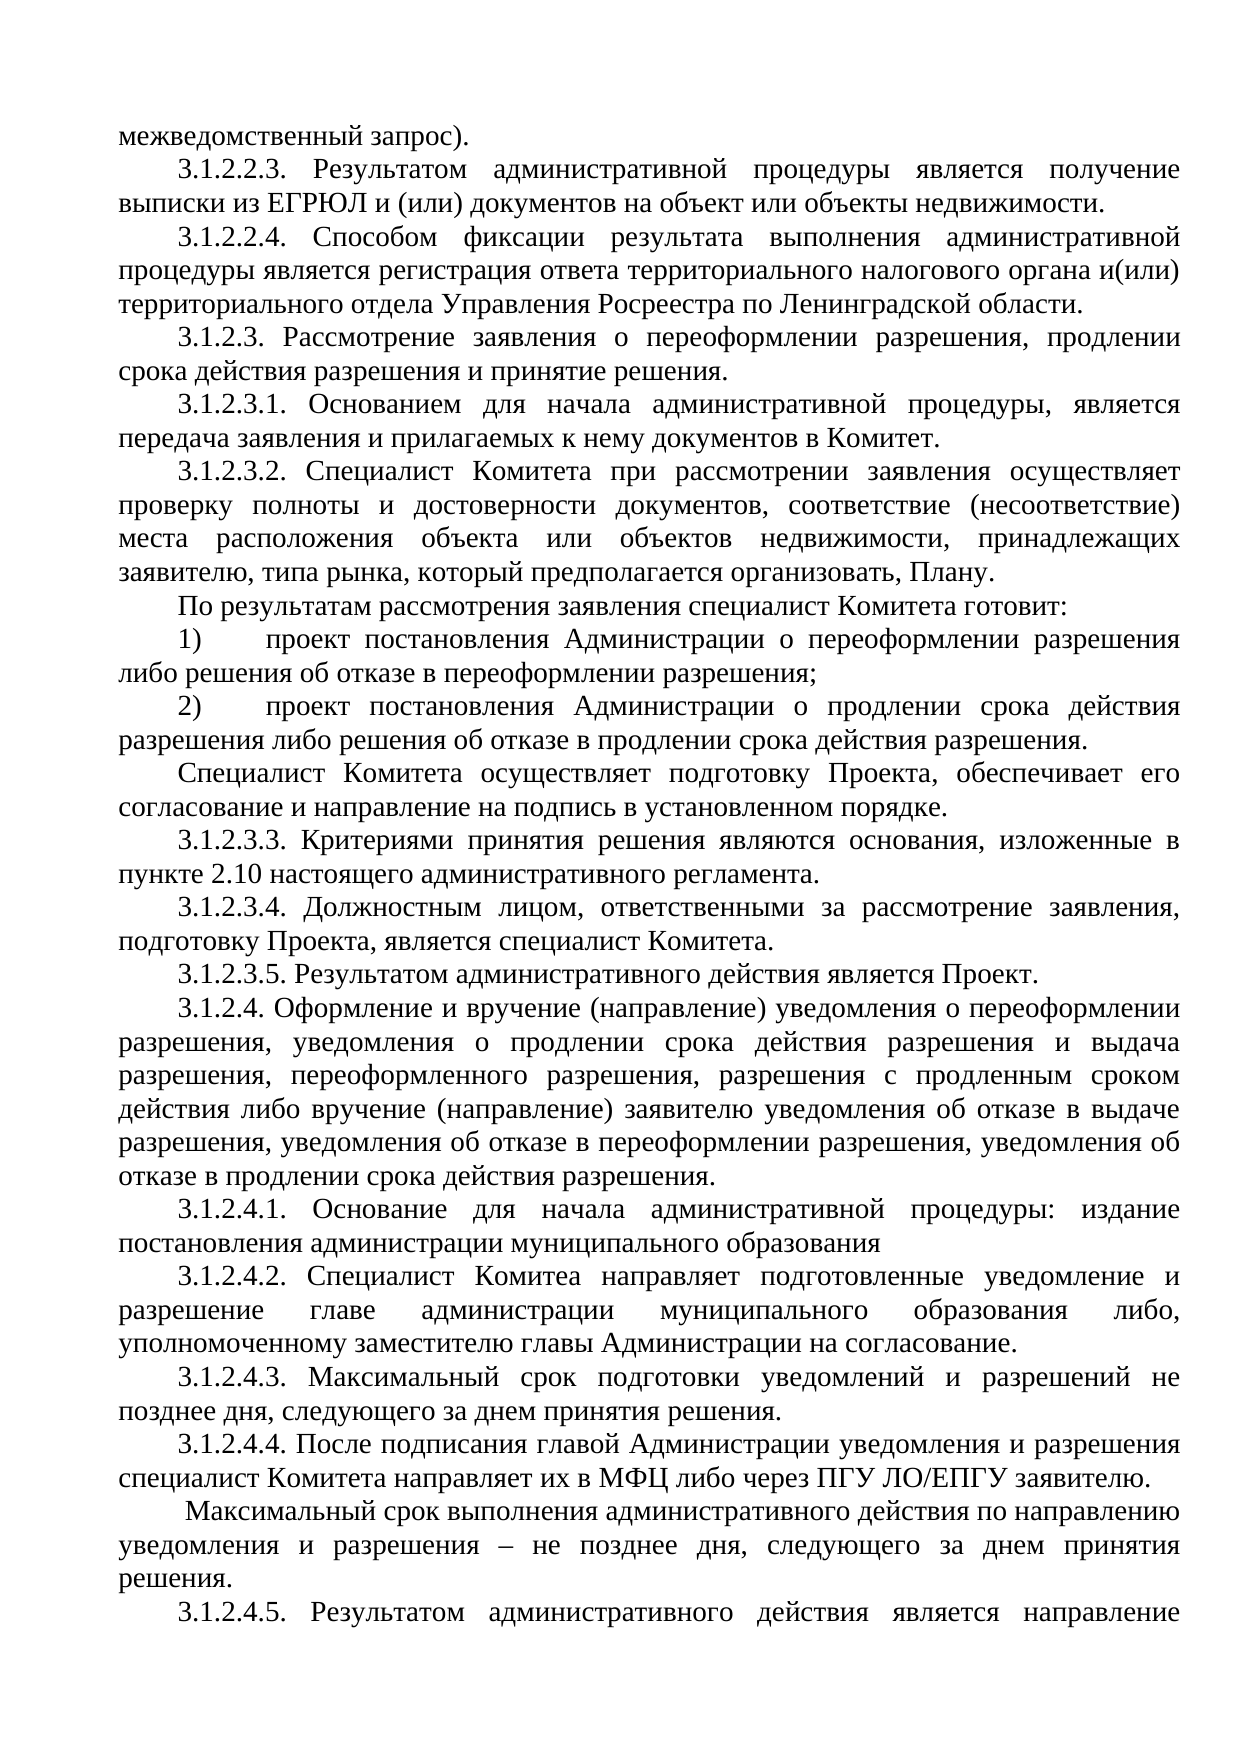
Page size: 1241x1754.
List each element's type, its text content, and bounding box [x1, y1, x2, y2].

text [118, 1594, 1181, 1627]
text 3.1.2.4. Оформление и вручение (направление) уведомления о переоформлении разрешения, уведомления о продлении срока действия разрешения и выдача разрешения, переоформленного разрешения, разрешения с продленным сроком действия либо вручение (направление) заявителю уведомления об отказе в выдаче разрешения, уведомления об отказе в переоформлении разрешения, уведомления об отказе в продлении срока действия разрешения. [118, 990, 1181, 1191]
text 1) проект постановления Администрации о переоформлении разрешения либо решения об отказе в переоформлении разрешения; [118, 621, 1181, 688]
text 3.1.2.4.2. Специалист Комитеа направляет подготовленные уведомление и разрешение главе администрации муниципального образования либо, уполномоченному заместителю главы Администрации на согласование. [118, 1258, 1181, 1359]
text По результатам рассмотрения заявления специалист Комитета готовит: [118, 588, 1181, 621]
text 3.1.2.4.3. Максимальный срок подготовки уведомлений и разрешений не позднее дня, следующего за днем принятия решения. [118, 1359, 1181, 1426]
text 3.1.2.2.3. Результатом административной процедуры является получение выписки из ЕГРЮЛ и (или) документов на объект или объекты недвижимости. [118, 152, 1181, 219]
text 3.1.2.4.4. После подписания главой Администрации уведомления и разрешения специалист Комитета направляет их в МФЦ либо через ПГУ ЛО/ЕПГУ заявителю. [118, 1426, 1181, 1493]
text 3.1.2.3.3. Критериями принятия решения являются основания, изложенные в пункте 2.10 настоящего административного регламента. [118, 822, 1181, 889]
text 3.1.2.3.5. Результатом административного действия является Проект. [118, 957, 1181, 990]
text 3.1.2.4.1. Основание для начала административной процедуры: издание постановления администрации муниципального образования [118, 1191, 1181, 1258]
text 3.1.2.3.2. Специалист Комитета при рассмотрении заявления осуществляет проверку полноты и достоверности документов, соответствие (несоответствие) места расположения объекта или объектов недвижимости, принадлежащих заявителю, типа рынка, который предполагается организовать, Плану. [118, 453, 1181, 588]
text Специалист Комитета осуществляет подготовку Проекта, обеспечивает его согласование и направление на подпись в установленном порядке. [118, 755, 1181, 822]
text Максимальный срок выполнения административного действия по направлению уведомления и разрешения – не позднее дня, следующего за днем принятия решения. [118, 1493, 1181, 1594]
text 3.1.2.3.4. Должностным лицом, ответственными за рассмотрение заявления, подготовку Проекта, является специалист Комитета. [118, 889, 1181, 957]
text 3.1.2.2.4. Способом фиксации результата выполнения административной процедуры является регистрация ответа территориального налогового органа и(или) территориального отдела Управления Росреестра по Ленинградской области. [118, 219, 1181, 319]
text 3.1.2.3. Рассмотрение заявления о переоформлении разрешения, продлении срока действия разрешения и принятие решения. [118, 319, 1181, 386]
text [118, 118, 1181, 152]
text 3.1.2.3.1. Основанием для начала административной процедуры, является передача заявления и прилагаемых к нему документов в Комитет. [118, 386, 1181, 453]
text 2) проект постановления Администрации о продлении срока действия разрешения либо решения об отказе в продлении срока действия разрешения. [118, 688, 1181, 755]
